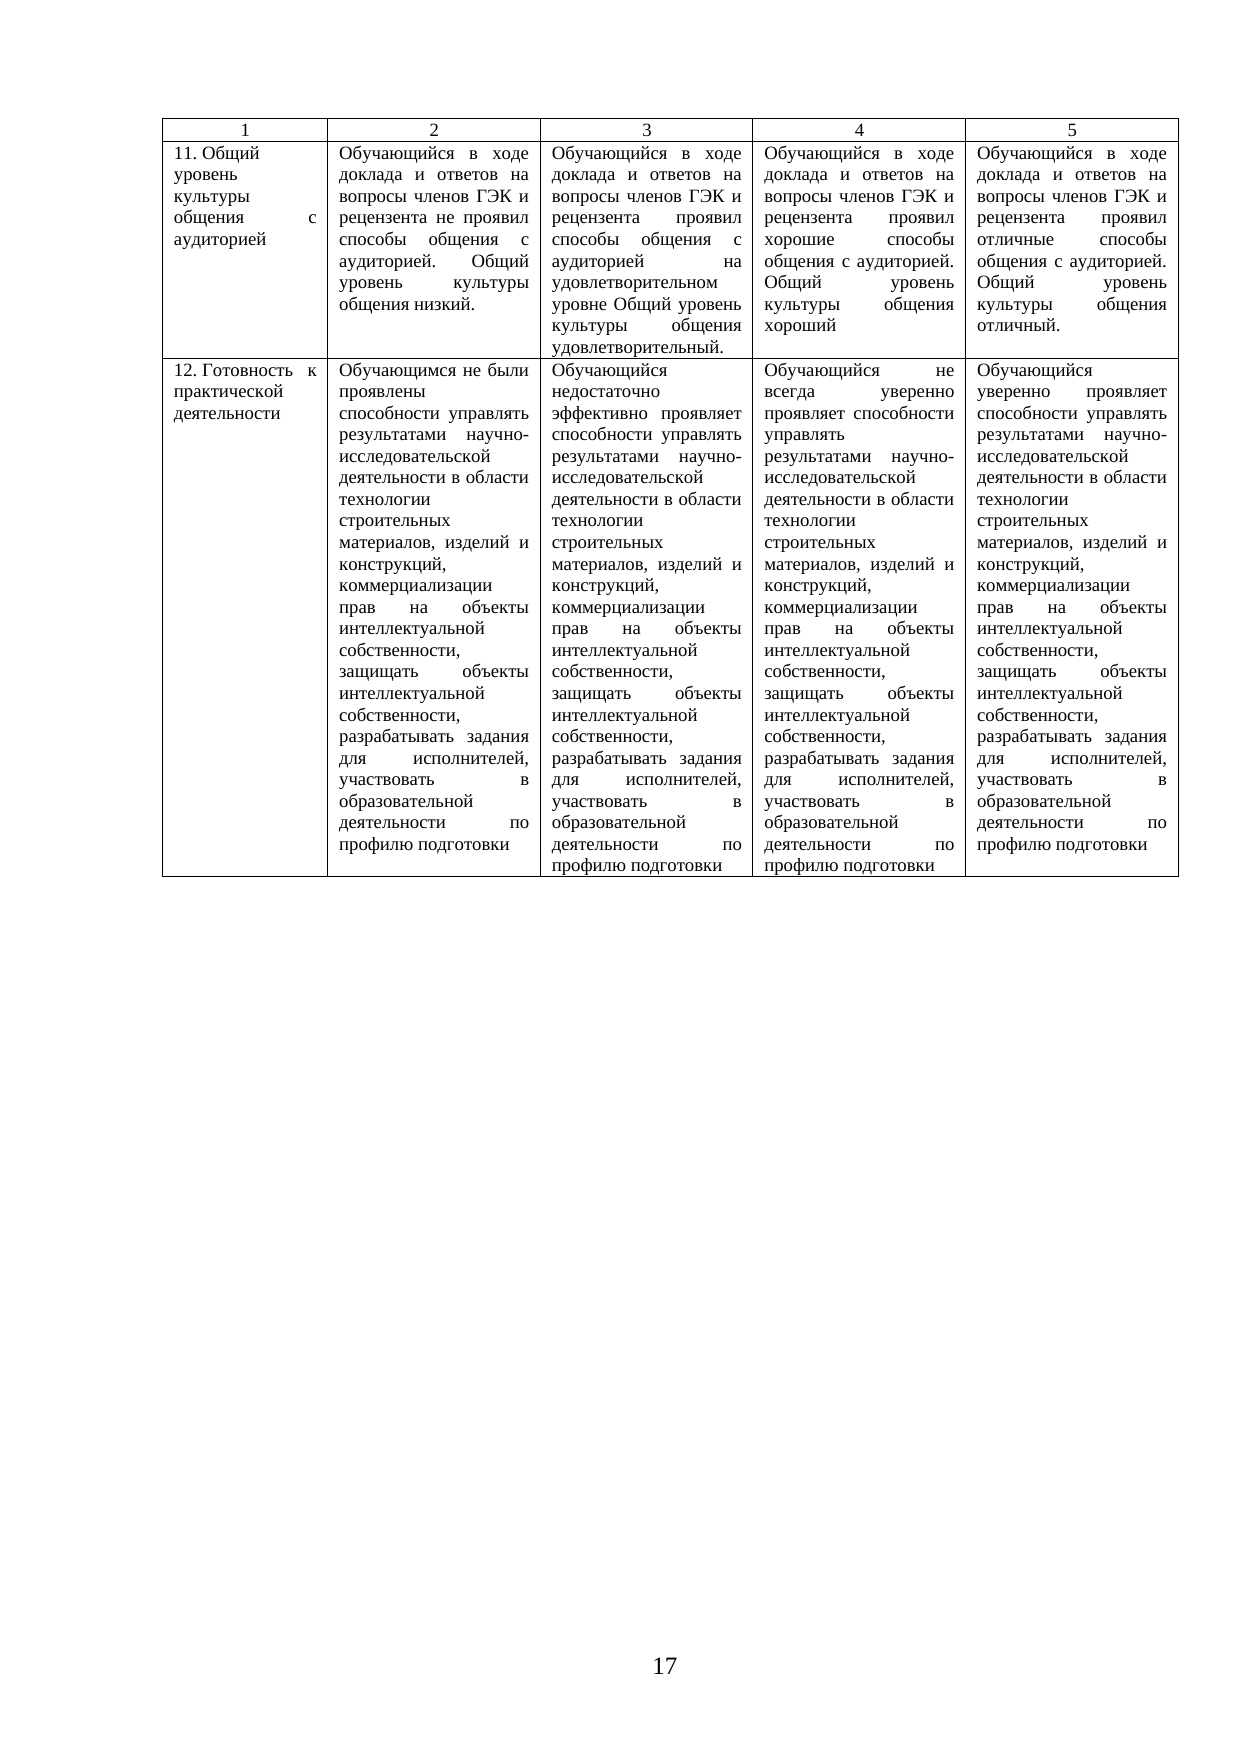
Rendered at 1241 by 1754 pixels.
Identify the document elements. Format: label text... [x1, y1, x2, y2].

table_cell 11. Общий уровень культуры общения с аудиторией [163, 142, 327, 357]
table_header 1 [163, 119, 327, 141]
table_cell Обучающийся в ходе доклада и ответов на вопросы членов ГЭК и рецензента не проявил способы общения с аудиторией. Общий уровень культуры общения низкий. [328, 142, 540, 357]
table_cell Обучающийся в ходе доклада и ответов на вопросы членов ГЭК и рецензента проявил хорошие способы общения с аудиторией. Общий уровень культуры общения хороший [753, 142, 965, 357]
table_cell Обучающийся в ходе доклада и ответов на вопросы членов ГЭК и рецензента проявил способы общения с аудиторией на удовлетворительном уровне Общий уровень культуры общения удовлетворительный. [541, 142, 752, 357]
table_cell Обучающийся не всегда уверенно проявляет способности управлять результатами научно-исследовательской деятельности в области технологии строительных материалов, изделий и конструкций, коммерциализации прав на объекты интеллектуальной собственности, защищать объекты интеллектуальной собственности, разрабатывать задания для исполнителей, участвовать в образовательной деятельности по профилю подготовки [753, 359, 965, 876]
table_cell 12. Готовность к практической деятельности [163, 359, 327, 876]
table_header 5 [966, 119, 1178, 141]
table_cell Обучающимся не были проявлены способности управлять результатами научно- исследовательской деятельности в области технологии строительных материалов, изделий и конструкций, коммерциализации прав на объекты интеллектуальной собственности, защищать объекты интеллектуальной собственности, разрабатывать задания для исполнителей, участвовать в образовательной деятельности по профилю подготовки [328, 359, 540, 876]
table_header 4 [753, 119, 965, 141]
table_header 3 [541, 119, 752, 141]
table_cell Обучающийся в ходе доклада и ответов на вопросы членов ГЭК и рецензента проявил отличные способы общения с аудиторией. Общий уровень культуры общения отличный. [966, 142, 1178, 357]
table_cell Обучающийся недостаточно эффективно проявляет способности управлять результатами научно-исследовательской деятельности в области технологии строительных материалов, изделий и конструкций, коммерциализации прав на объекты интеллектуальной собственности, защищать объекты интеллектуальной собственности, разрабатывать задания для исполнителей, участвовать в образовательной деятельности по профилю подготовки [541, 359, 752, 876]
table_cell Обучающийся уверенно проявляет способности управлять результатами научно-исследовательской деятельности в области технологии строительных материалов, изделий и конструкций, коммерциализации прав на объекты интеллектуальной собственности, защищать объекты интеллектуальной собственности, разрабатывать задания для исполнителей, участвовать в образовательной деятельности по профилю подготовки [966, 359, 1178, 876]
table_header 2 [328, 119, 540, 141]
